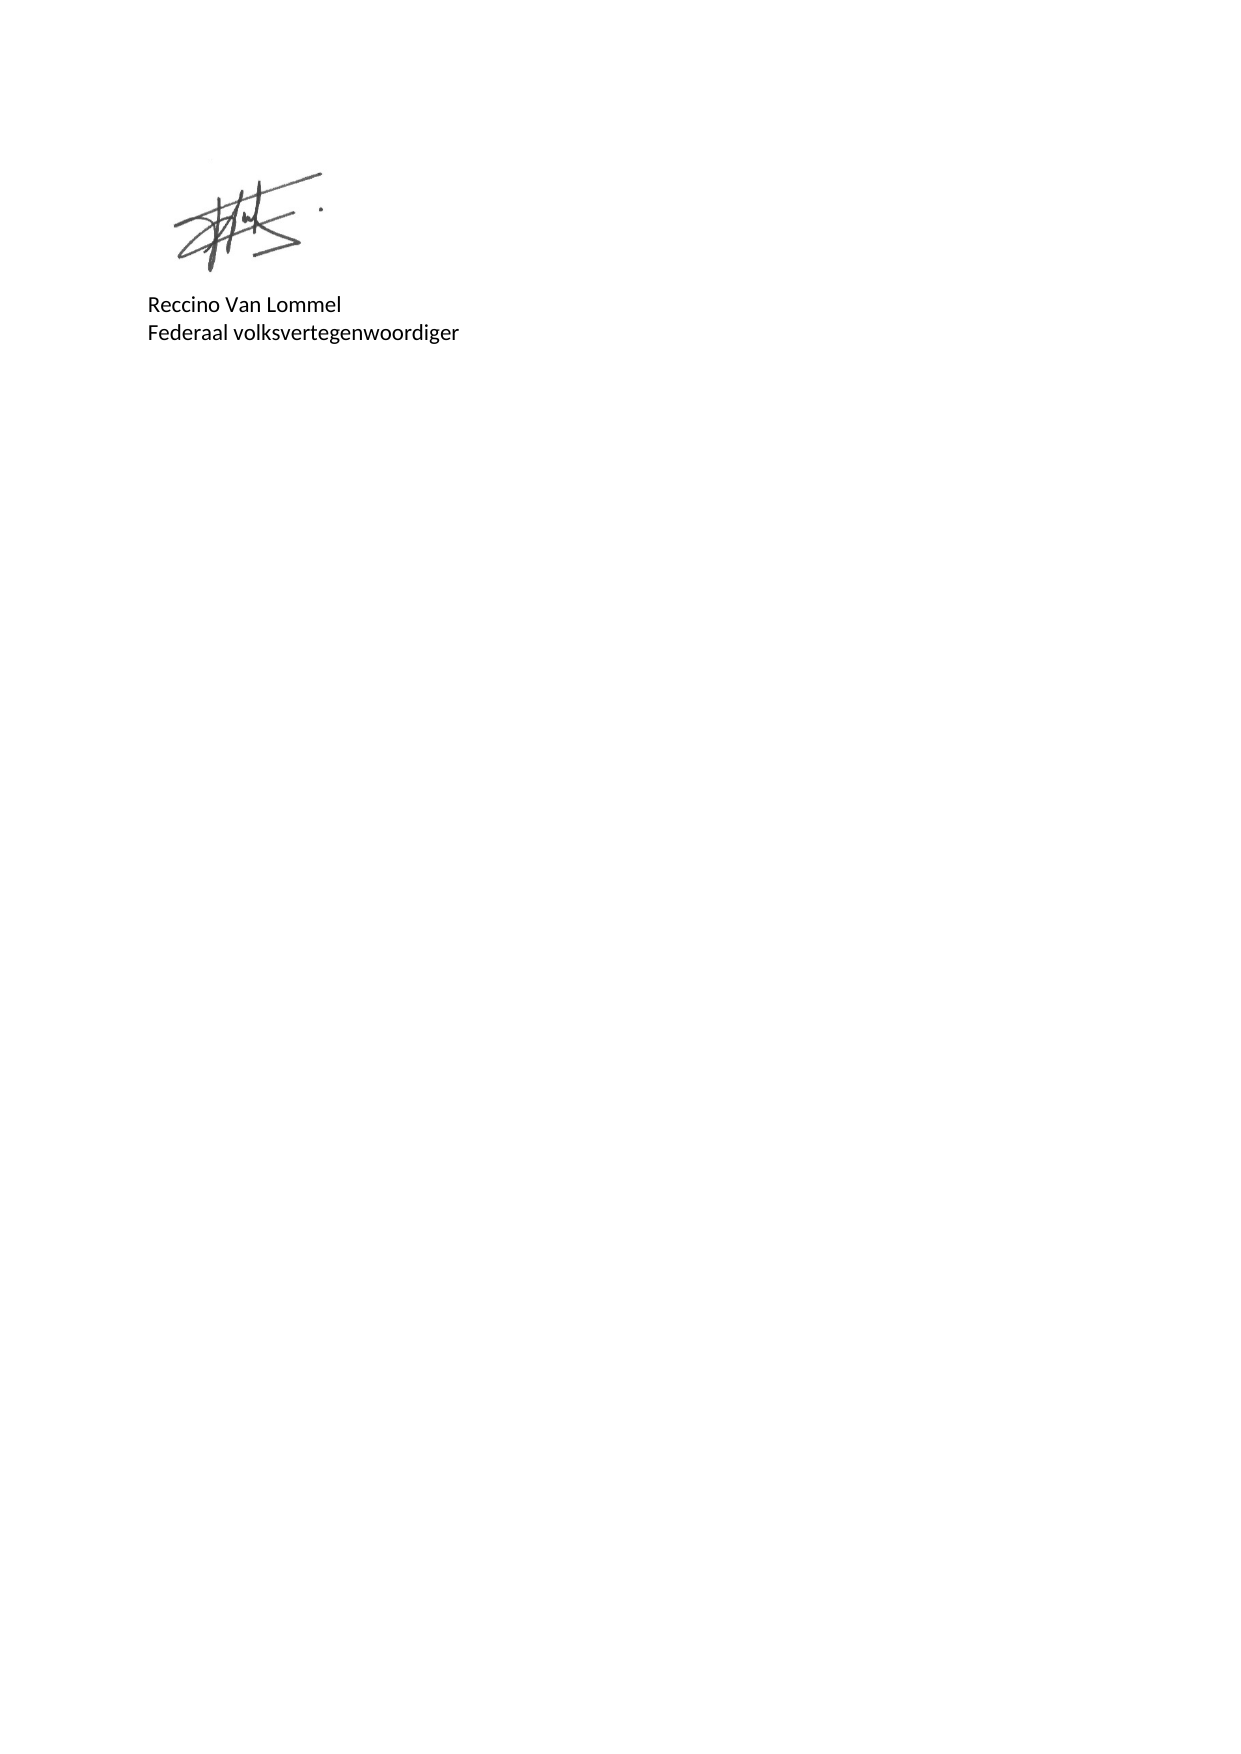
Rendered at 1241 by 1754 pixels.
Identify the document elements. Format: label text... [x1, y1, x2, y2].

picture [147, 147, 350, 290]
text Federaal volksvertegenwoordiger [148, 318, 1093, 346]
text Reccino Van Lommel [148, 290, 1093, 318]
